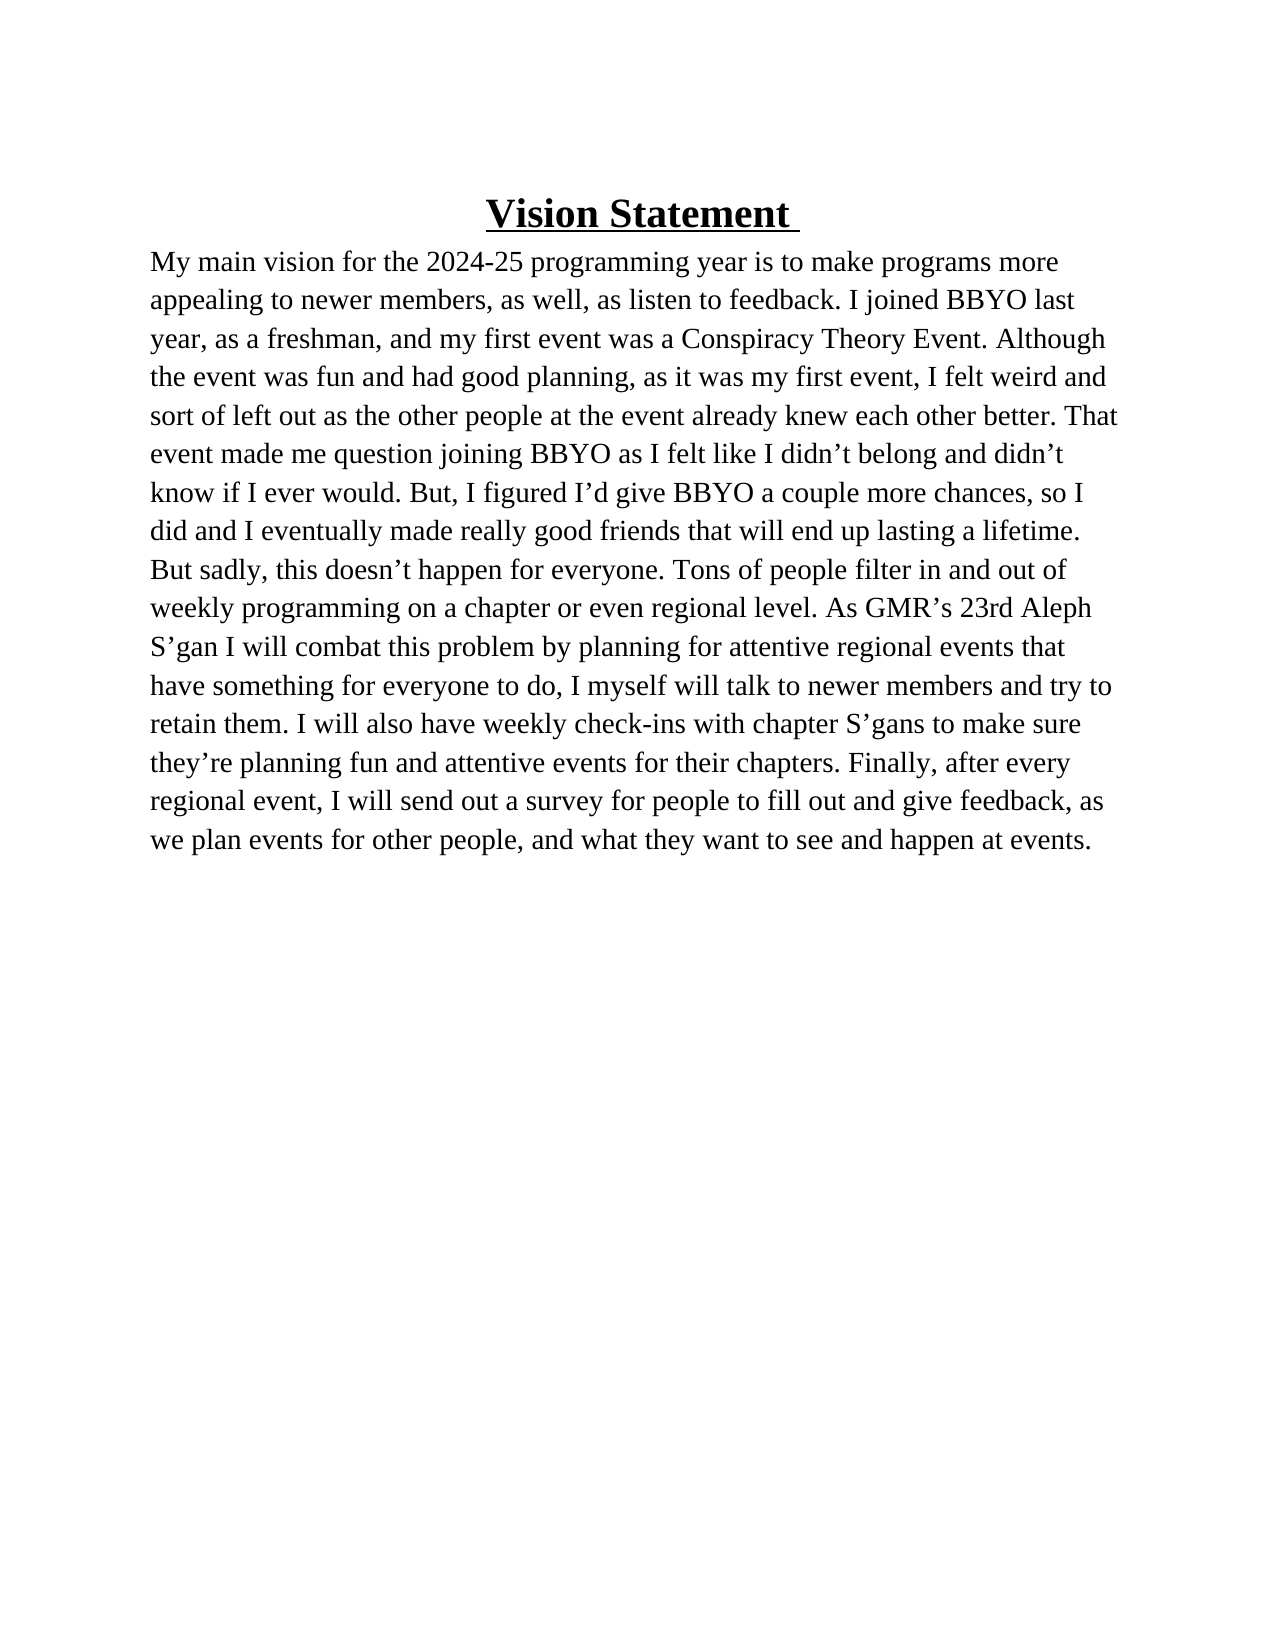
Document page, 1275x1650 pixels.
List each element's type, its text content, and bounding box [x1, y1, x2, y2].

text Vision Statement [150, 188, 1125, 236]
text My main vision for the 2024-25 programming year is to make programs more appealing to newer members, as well, as listen to feedback. I joined BBYO last year, as a freshman, and my first event was a Conspiracy Theory Event. Although the event was fun and had good planning, as it was my first event, I felt weird and sort of left out as the other people at the event already knew each other better. That event made me question joining BBYO as I felt like I didn’t belong and didn’t know if I ever would. But, I figured I’d give BBYO a couple more chances, so I did and I eventually made really good friends that will end up lasting a lifetime. But sadly, this doesn’t happen for everyone. Tons of people filter in and out of weekly programming on a chapter or even regional level. As GMR’s 23rd Aleph S’gan I will combat this problem by planning for attentive regional events that have something for everyone to do, I myself will talk to newer members and try to retain them. I will also have weekly check-ins with chapter S’gans to make sure they’re planning fun and attentive events for their chapters. Finally, after every regional event, I will send out a survey for people to fill out and give feedback, as we plan events for other people, and what they want to see and happen at events. [150, 244, 1125, 855]
